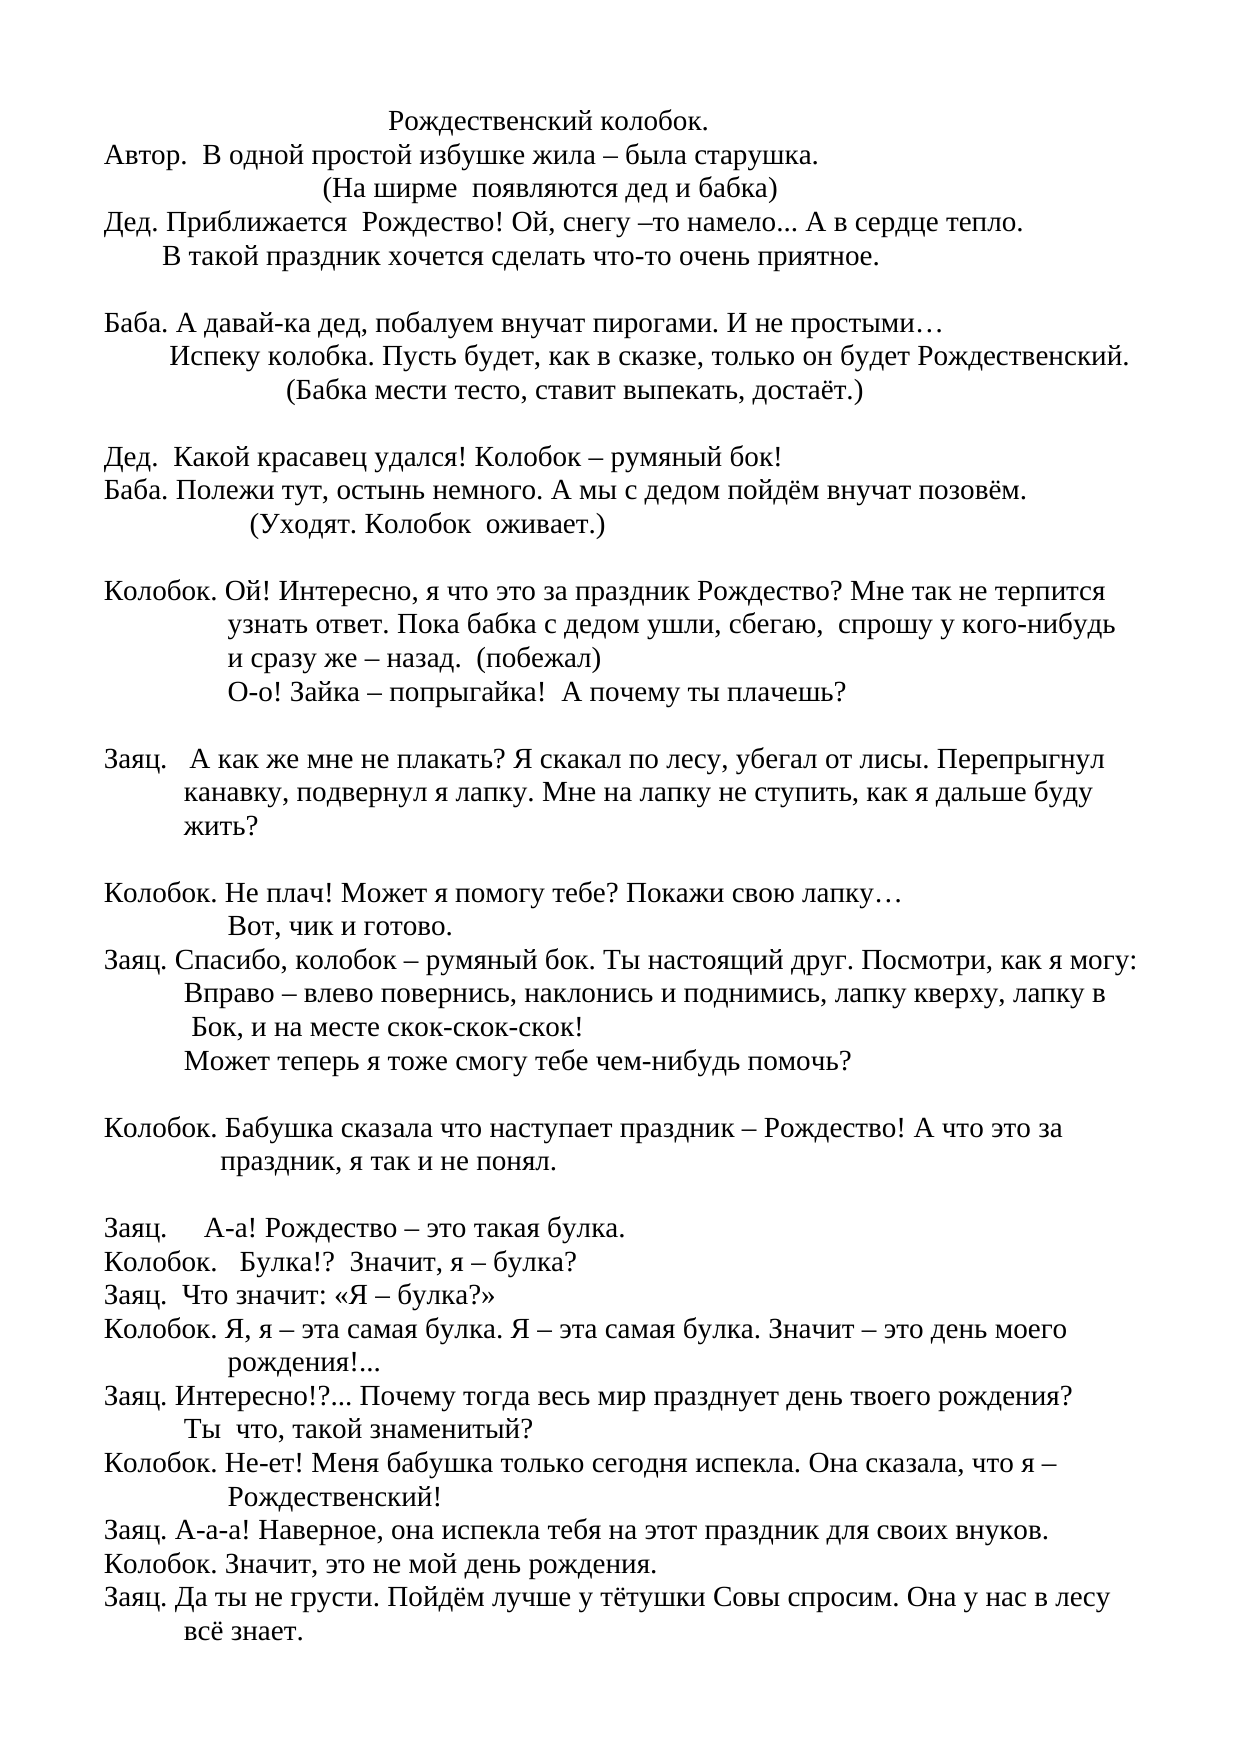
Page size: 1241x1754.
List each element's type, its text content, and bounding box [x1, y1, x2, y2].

text Заяц. Спасибо, колобок – румяный бок. Ты настоящий друг. Посмотри, как я могу: [103, 942, 1152, 976]
text О-о! Зайка – попрыгайка! А почему ты плачешь? [103, 674, 1152, 707]
text узнать ответ. Пока бабка с дедом ушли, сбегаю, спрошу у кого-нибудь [103, 607, 1152, 640]
text Заяц. Интересно!?... Почему тогда весь мир празднует день твоего рождения? [103, 1378, 1152, 1412]
text Вот, чик и готово. [103, 908, 1152, 942]
text праздник, я так и не понял. [103, 1143, 1152, 1177]
text Рождественский колобок. [103, 103, 1152, 137]
text Колобок. Не плач! Может я помогу тебе? Покажи свою лапку… [103, 875, 1152, 908]
text Бок, и на месте скок-скок-скок! [103, 1009, 1152, 1043]
text Колобок. Не-ет! Меня бабушка только сегодня испекла. Она сказала, что я – [103, 1445, 1152, 1479]
text (Бабка мести тесто, ставит выпекать, достаёт.) [103, 372, 1152, 405]
text Может теперь я тоже смогу тебе чем-нибудь помочь? [103, 1043, 1152, 1076]
text Колобок. Я, я – эта самая булка. Я – эта самая булка. Значит – это день моего [103, 1311, 1152, 1344]
text Баба. А давай-ка дед, побалуем внучат пирогами. И не простыми… [103, 305, 1152, 338]
text жить? [103, 808, 1152, 841]
text Ты что, такой знаменитый? [103, 1412, 1152, 1445]
text Колобок. Ой! Интересно, я что это за праздник Рождество? Мне так не терпится [103, 573, 1152, 607]
text Заяц. А-а! Рождество – это такая булка. [103, 1210, 1152, 1244]
text Заяц. Что значит: «Я – булка?» [103, 1277, 1152, 1311]
text канавку, подвернул я лапку. Мне на лапку не ступить, как я дальше буду [103, 774, 1152, 808]
text и сразу же – назад. (побежал) [103, 640, 1152, 674]
text Колобок. Бабушка сказала что наступает праздник – Рождество! А что это за [103, 1110, 1152, 1143]
text (На ширме появляются дед и бабка) [103, 171, 1152, 204]
text Заяц. А-а-а! Наверное, она испекла тебя на этот праздник для своих внуков. [103, 1512, 1152, 1546]
text Колобок. Булка!? Значит, я – булка? [103, 1244, 1152, 1277]
text Дед. Какой красавец удался! Колобок – румяный бок! [103, 439, 1152, 472]
text Колобок. Значит, это не мой день рождения. [103, 1546, 1152, 1579]
text (Уходят. Колобок оживает.) [103, 506, 1152, 539]
text рождения!... [103, 1344, 1152, 1378]
text Дед. Приближается Рождество! Ой, снегу –то намело... А в сердце тепло. [103, 204, 1152, 238]
text Заяц. Да ты не грусти. Пойдём лучше у тётушки Совы спросим. Она у нас в лесу [103, 1579, 1152, 1613]
text всё знает. [103, 1613, 1152, 1646]
text Баба. Полежи тут, остынь немного. А мы с дедом пойдём внучат позовём. [103, 472, 1152, 506]
text В такой праздник хочется сделать что-то очень приятное. [103, 238, 1152, 271]
text Рождественский! [103, 1479, 1152, 1512]
text Вправо – влево повернись, наклонись и поднимись, лапку кверху, лапку в [103, 976, 1152, 1009]
text Заяц. А как же мне не плакать? Я скакал по лесу, убегал от лисы. Перепрыгнул [103, 741, 1152, 774]
text Испеку колобка. Пусть будет, как в сказке, только он будет Рождественский. [103, 338, 1152, 372]
text Автор. В одной простой избушке жила – была старушка. [103, 137, 1152, 171]
